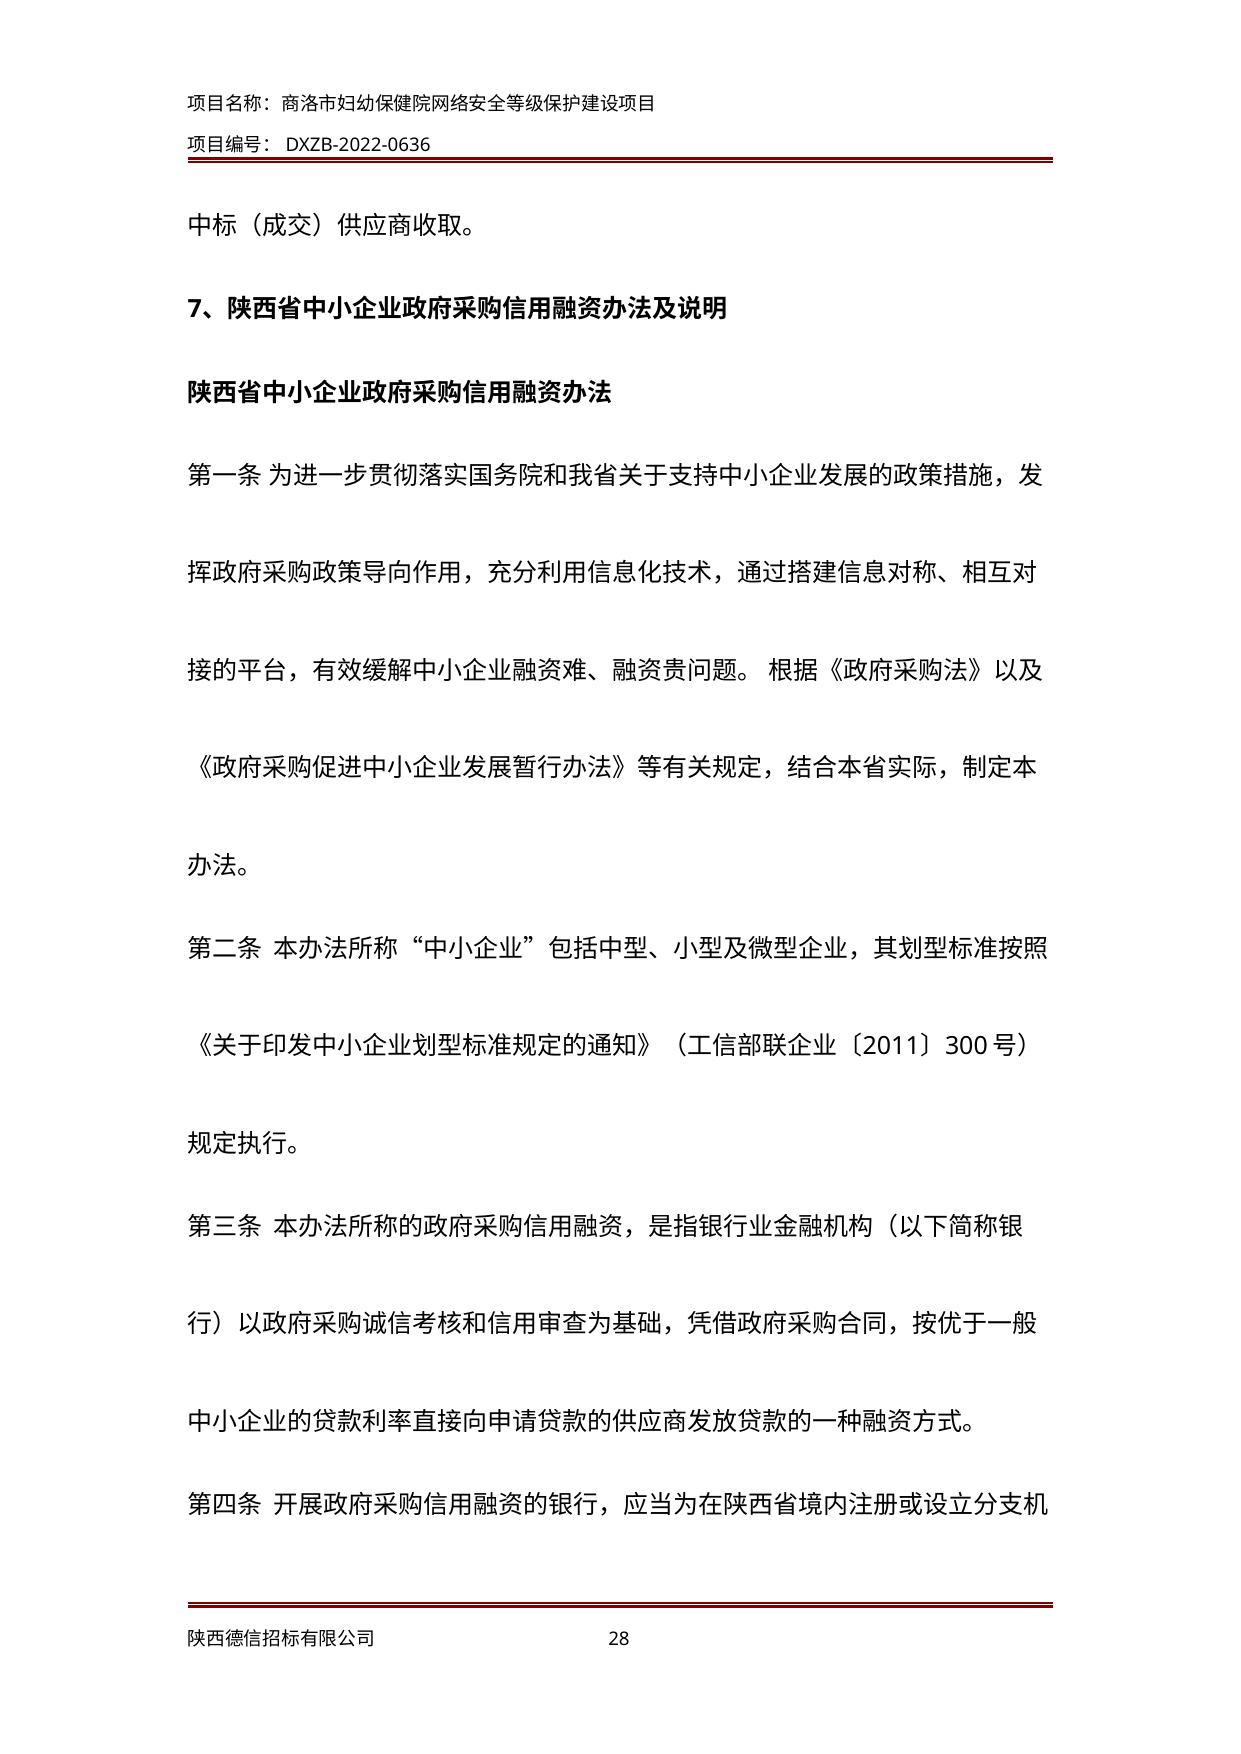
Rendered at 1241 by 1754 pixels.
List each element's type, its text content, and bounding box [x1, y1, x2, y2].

text 7、陕西省中小企业政府采购信用融资办法及说明 [187, 274, 1053, 339]
text 第二条 本办法所称“中小企业”包括中型、小型及微型企业，其划型标准按照《关于印发中小企业划型标准规定的通知》（工信部联企业〔2011〕300号）规定执行。 [187, 914, 1053, 1174]
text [187, 1470, 1053, 1535]
text 陕西省中小企业政府采购信用融资办法 [187, 358, 1053, 423]
text 第一条 为进一步贯彻落实国务院和我省关于支持中小企业发展的政策措施，发挥政府采购政策导向作用，充分利用信息化技术，通过搭建信息对称、相互对接的平台，有效缓解中小企业融资难、融资贵问题。 根据《政府采购法》以及《政府采购促进中小企业发展暂行办法》等有关规定，结合本省实际，制定本办法。 [187, 441, 1053, 896]
text 第三条 本办法所称的政府采购信用融资，是指银行业金融机构（以下简称银行）以政府采购诚信考核和信用审查为基础，凭借政府采购合同，按优于一般中小企业的贷款利率直接向申请贷款的供应商发放贷款的一种融资方式。 [187, 1192, 1053, 1452]
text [187, 191, 1053, 256]
